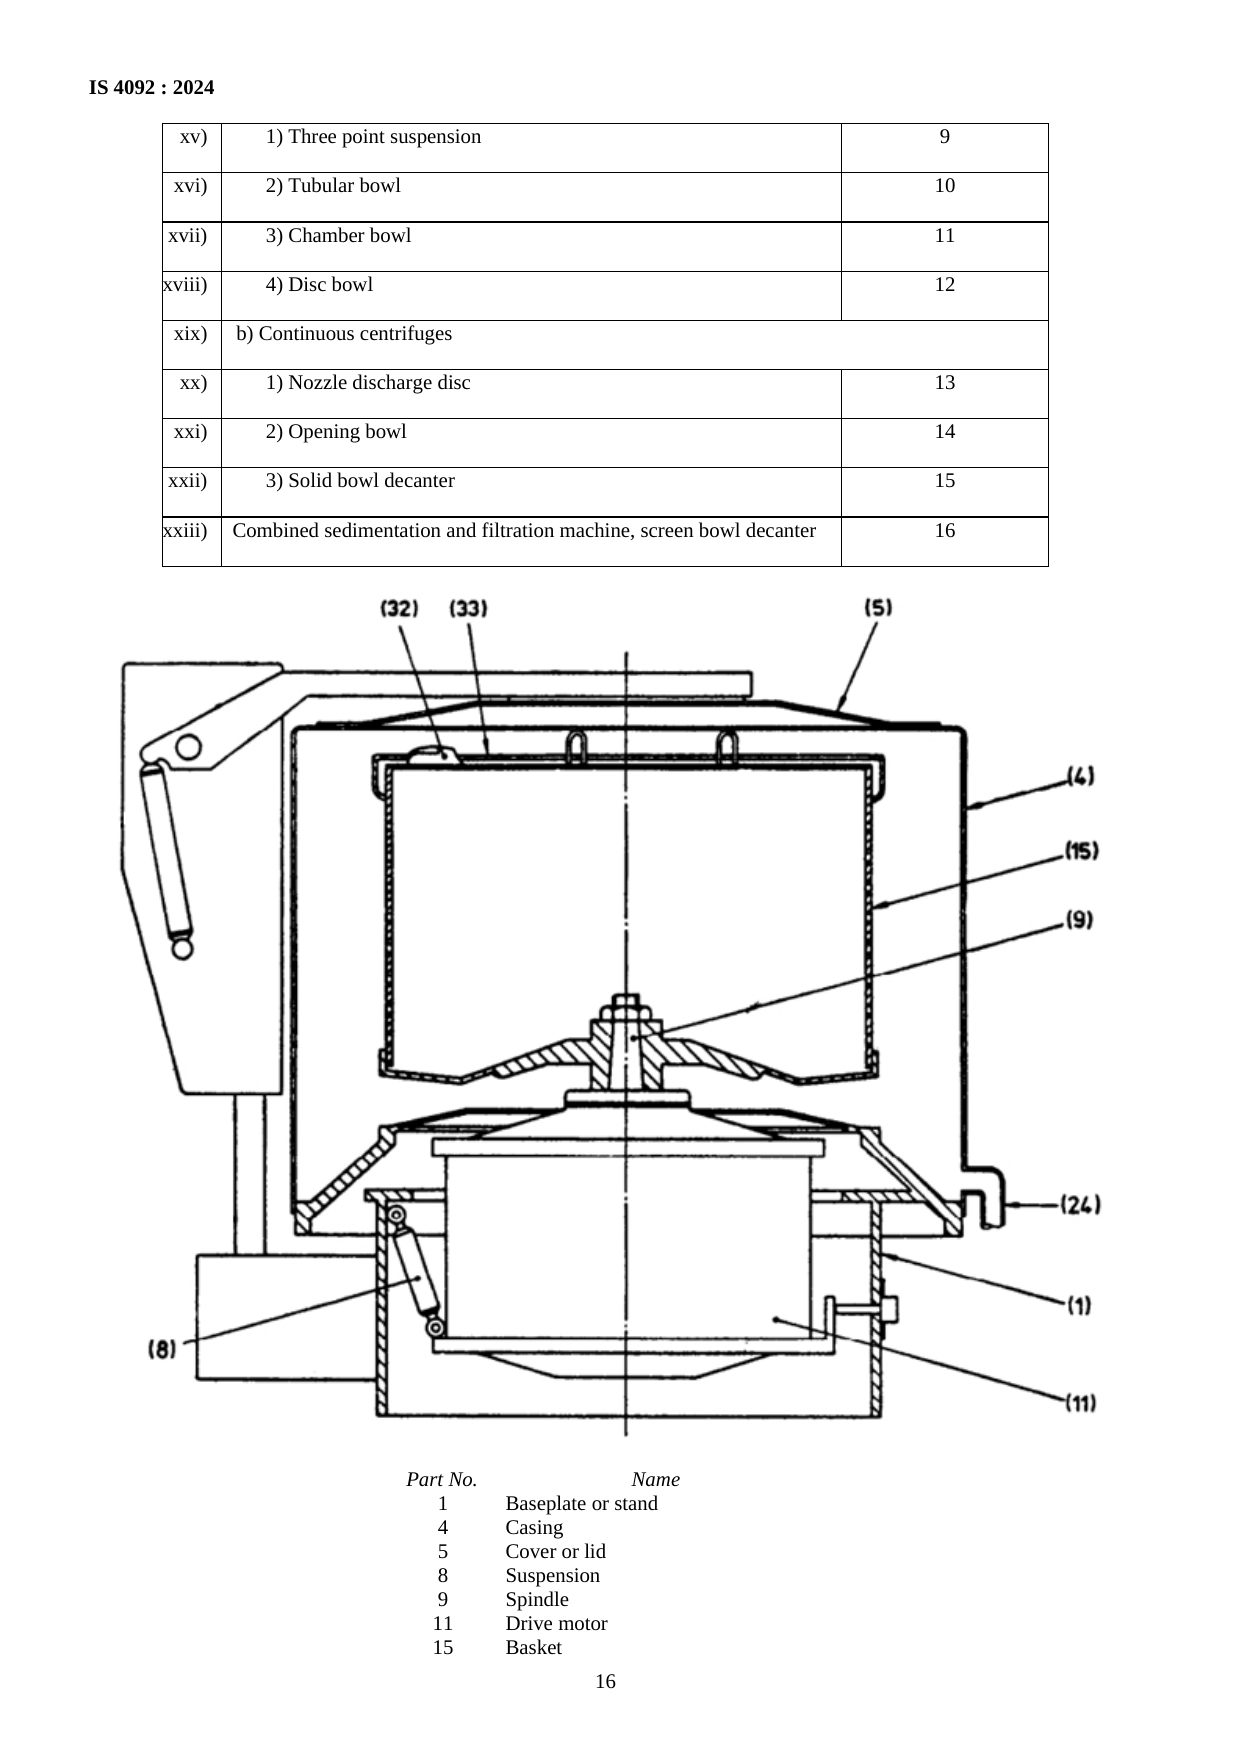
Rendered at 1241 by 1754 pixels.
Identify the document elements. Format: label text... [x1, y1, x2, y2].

table_header Name [494, 1467, 819, 1491]
table_cell 1 [391, 1491, 494, 1515]
table_cell [163, 272, 221, 320]
table_header Part No. [391, 1467, 494, 1491]
table_cell Drive motor [494, 1611, 819, 1635]
table_cell 4 [391, 1515, 494, 1539]
table_cell 2) Tubular bowl [222, 173, 841, 221]
table_cell 15 [391, 1635, 494, 1659]
table_cell 12 [842, 272, 1048, 320]
table_cell [163, 124, 221, 172]
picture [88, 590, 1122, 1443]
table_cell 11 [842, 223, 1048, 271]
table_cell 9 [391, 1587, 494, 1611]
table_cell [163, 223, 221, 271]
table_cell Spindle [494, 1587, 819, 1611]
table_cell b) Continuous centrifuges [222, 321, 1048, 369]
table_cell [163, 468, 221, 516]
table_cell 2) Opening bowl [222, 419, 841, 467]
table_cell 10 [842, 173, 1048, 221]
table_cell 5 [391, 1539, 494, 1563]
table_cell 13 [842, 370, 1048, 418]
table_cell Basket [494, 1635, 819, 1659]
table_cell Casing [494, 1515, 819, 1539]
table_cell 16 [842, 518, 1048, 566]
table_cell 9 [842, 124, 1048, 172]
table_cell [163, 518, 221, 566]
table_cell [163, 370, 221, 418]
table_cell [163, 419, 221, 467]
table_cell [163, 173, 221, 221]
table_cell 4) Disc bowl [222, 272, 841, 320]
table_cell [163, 321, 221, 369]
table_cell 3) Chamber bowl [222, 223, 841, 271]
table_cell 1) Three point suspension [222, 124, 841, 172]
table_cell 8 [391, 1563, 494, 1587]
table_cell Baseplate or stand [494, 1491, 819, 1515]
table_cell 3) Solid bowl decanter [222, 468, 841, 516]
table_cell 15 [842, 468, 1048, 516]
table_cell Cover or lid [494, 1539, 819, 1563]
table_cell 1) Nozzle discharge disc [222, 370, 841, 418]
table_cell 14 [842, 419, 1048, 467]
table_cell 11 [391, 1611, 494, 1635]
table_cell Suspension [494, 1563, 819, 1587]
table_cell Combined sedimentation and filtration machine, screen bowl decanter [222, 518, 841, 566]
